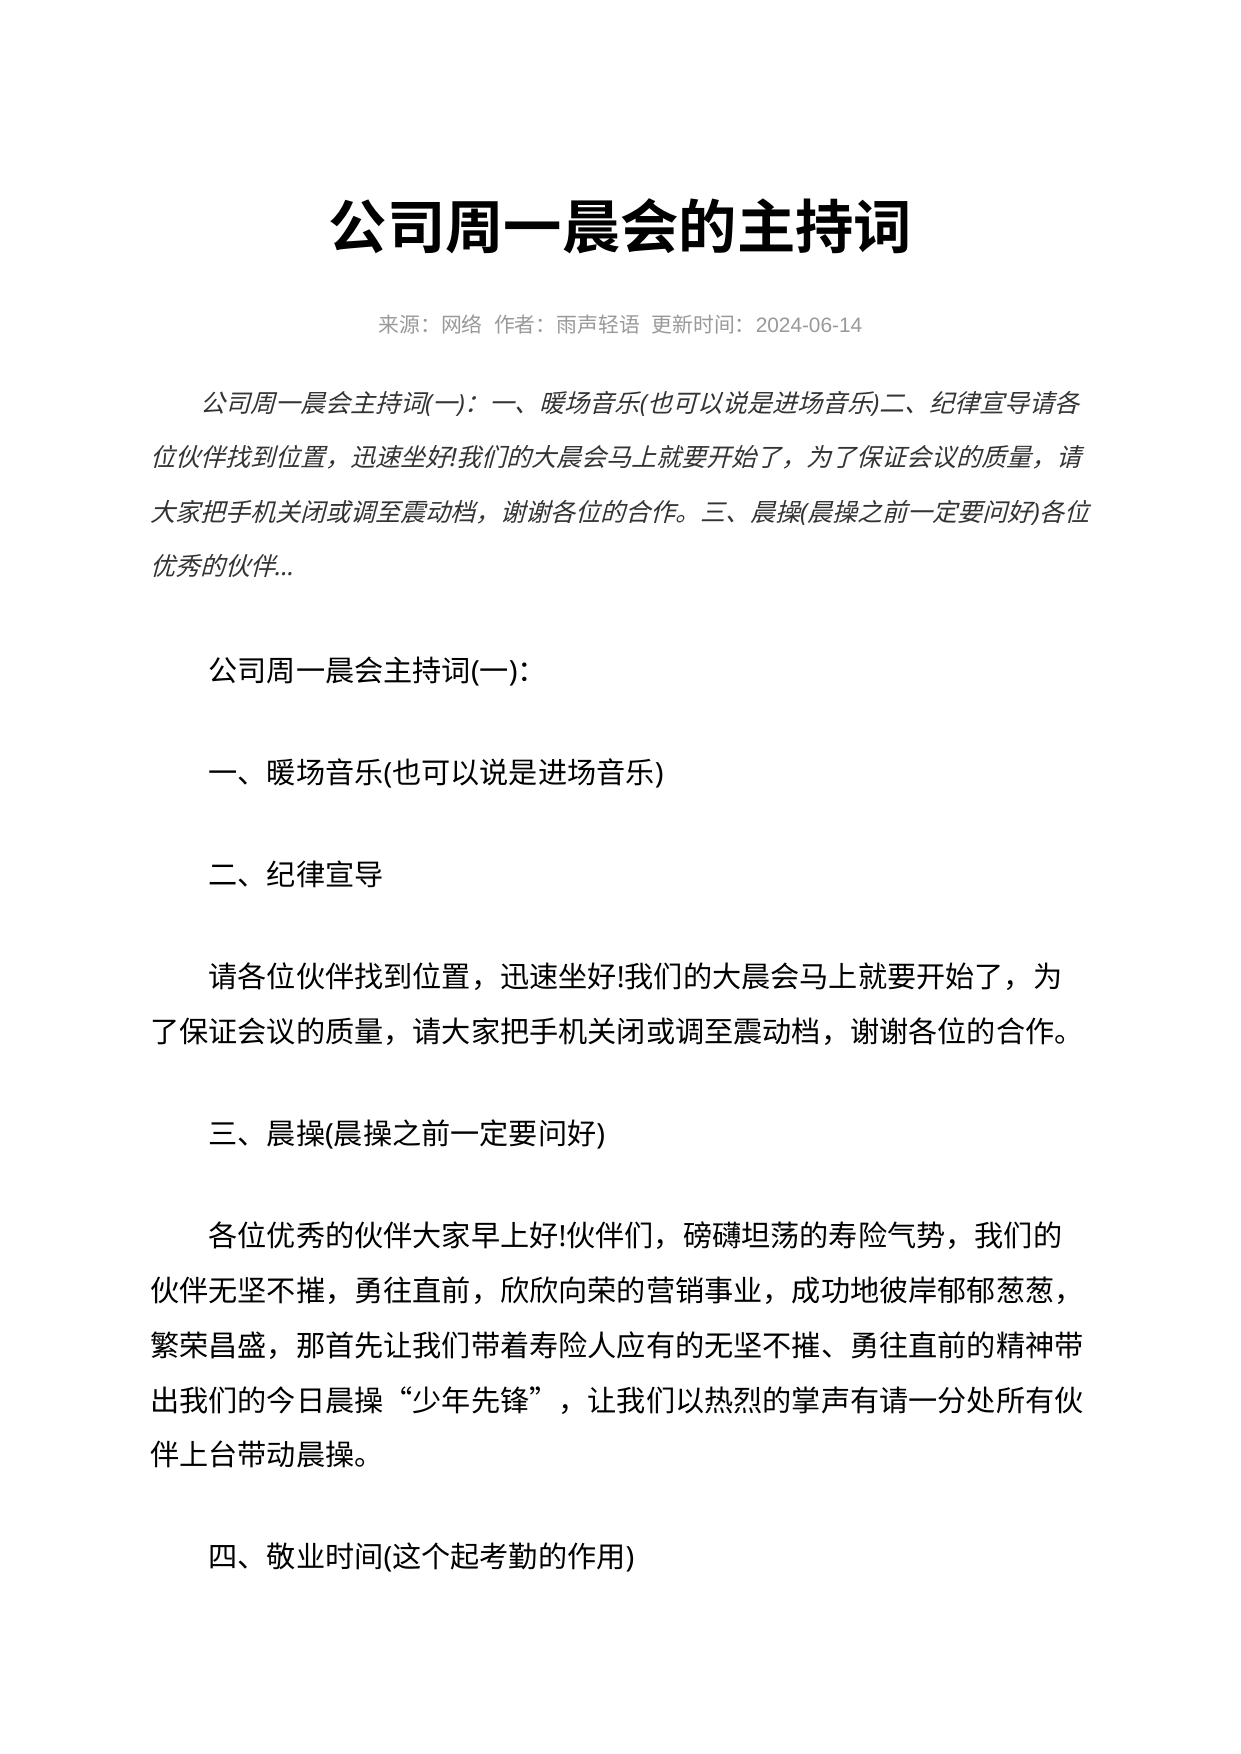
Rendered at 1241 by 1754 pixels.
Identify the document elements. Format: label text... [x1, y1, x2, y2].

text 公司周一晨会主持词(一)：一、暖场音乐(也可以说是进场音乐)二、纪律宣导请各位伙伴找到位置，迅速坐好!我们的大晨会马上就要开始了，为了保证会议的质量，请大家把手机关闭或调至震动档，谢谢各位的合作。三、晨操(晨操之前一定要问好)各位优秀的伙伴... [150, 383, 1090, 583]
text 二、纪律宣导 [150, 852, 1090, 894]
text 四、敬业时间(这个起考勤的作用) [150, 1534, 1090, 1576]
text 来源：网络 作者：雨声轻语 更新时间：2024-06-14 [150, 313, 1090, 337]
text 公司周一晨会主持词(一)： [150, 648, 1090, 690]
text 一、暖场音乐(也可以说是进场音乐) [150, 750, 1090, 792]
text 各位优秀的伙伴大家早上好!伙伴们，磅礴坦荡的寿险气势，我们的伙伴无坚不摧，勇往直前，欣欣向荣的营销事业，成功地彼岸郁郁葱葱，繁荣昌盛，那首先让我们带着寿险人应有的无坚不摧、勇往直前的精神带出我们的今日晨操“少年先锋”，让我们以热烈的掌声有请一分处所有伙伴上台带动晨操。 [150, 1212, 1090, 1474]
text 请各位伙伴找到位置，迅速坐好!我们的大晨会马上就要开始了，为了保证会议的质量，请大家把手机关闭或调至震动档，谢谢各位的合作。 [150, 953, 1090, 1051]
text 三、晨操(晨操之前一定要问好) [150, 1110, 1090, 1153]
subtitle 公司周一晨会的主持词 [150, 181, 1090, 266]
